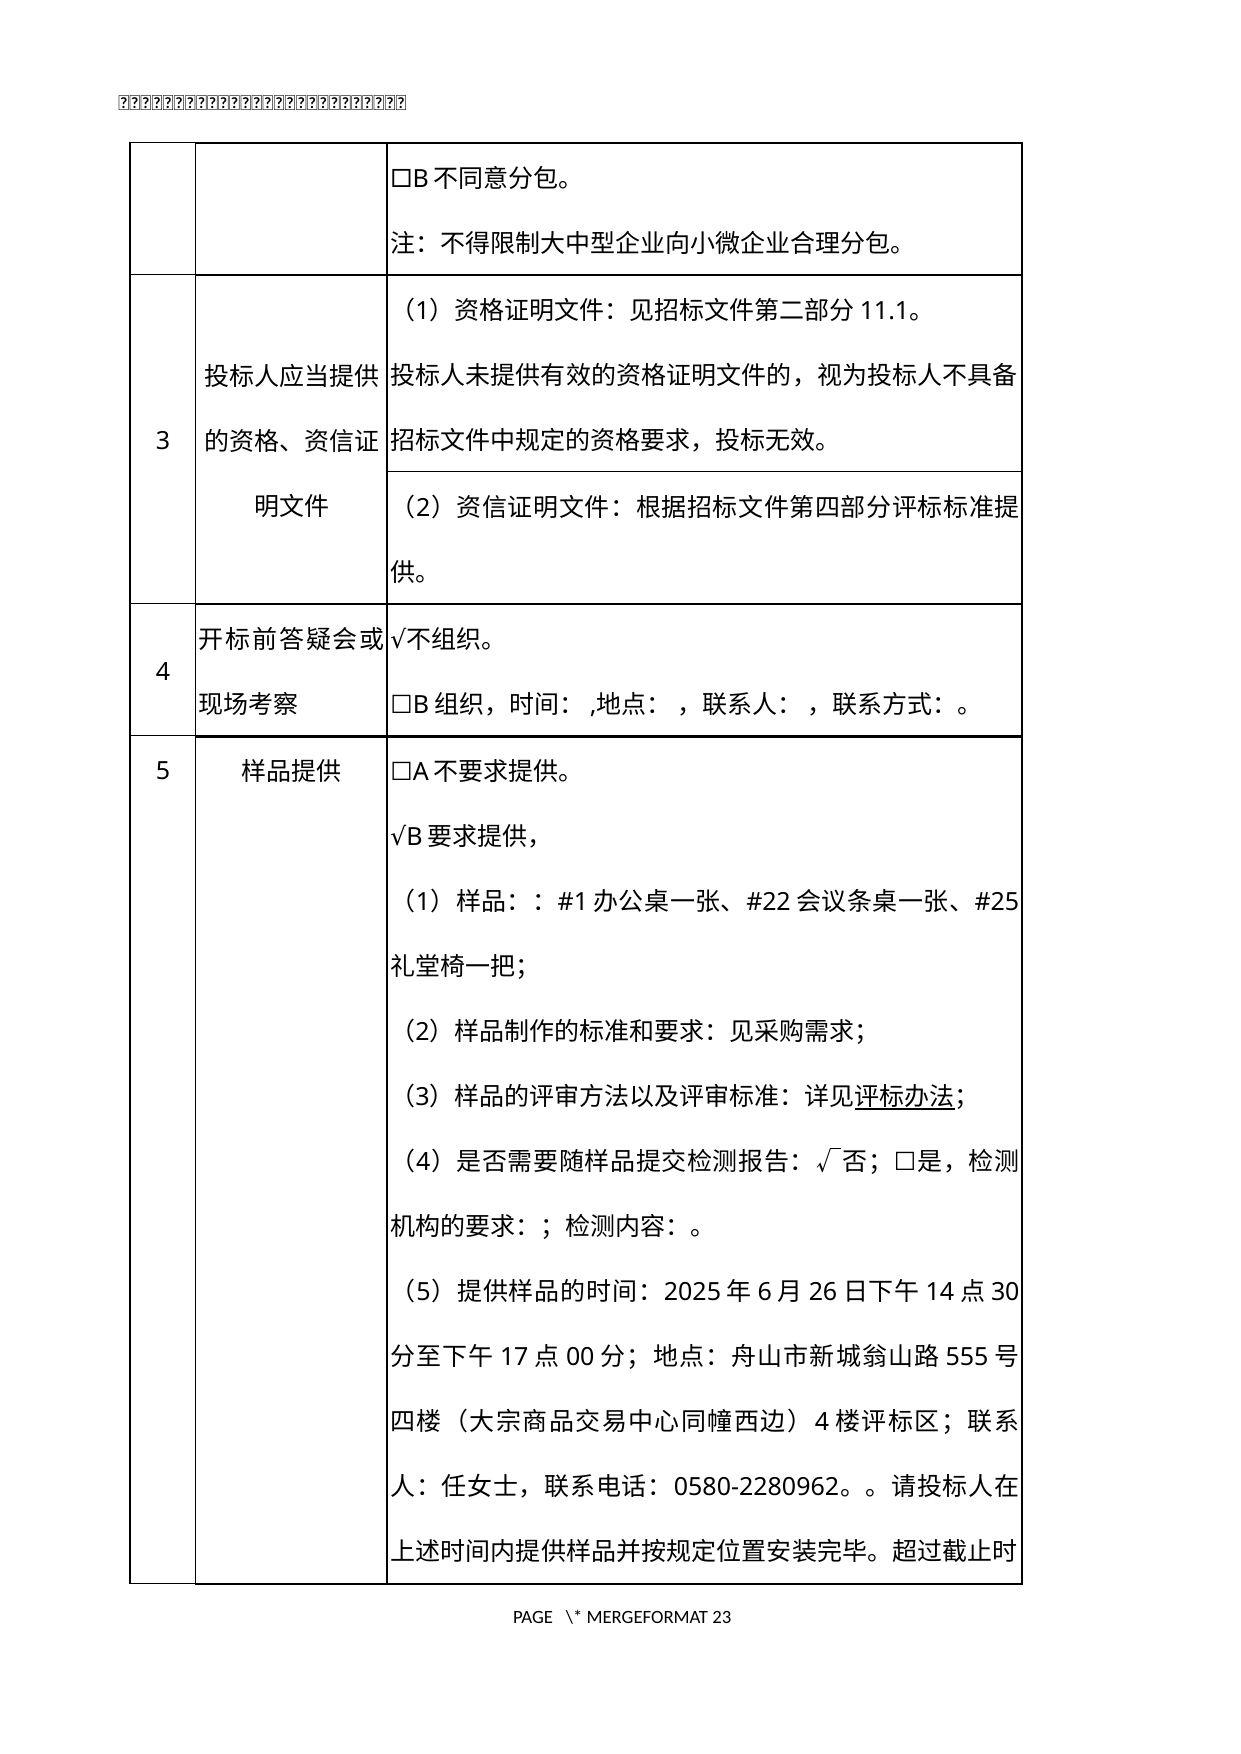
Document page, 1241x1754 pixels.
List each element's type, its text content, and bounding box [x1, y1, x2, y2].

table_cell 2 [131, 143, 195, 274]
table_cell （2）资信证明文件：根据招标文件第四部分评标标准提供。 [388, 472, 1021, 603]
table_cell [388, 144, 1021, 274]
table_cell （1）资格证明文件：见招标文件第二部分11.1。 投标人未提供有效的资格证明文件的，视为投标人不具备招标文件中规定的资格要求，投标无效。 [388, 276, 1021, 471]
table_cell 开标前答疑会或现场考察 [196, 605, 386, 735]
table_cell 5 [131, 736, 195, 1582]
table_cell 3 [131, 275, 195, 603]
table_cell 分包 [196, 144, 386, 274]
table_cell 样品提供 [196, 738, 386, 1582]
table_cell 4 [131, 604, 195, 735]
table_cell √不组织。 B组织，时间： ,地点： ，联系人： ，联系方式：。 [388, 605, 1021, 735]
table_cell 投标人应当提供的资格、资信证明文件 [196, 276, 386, 603]
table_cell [388, 738, 1021, 1582]
